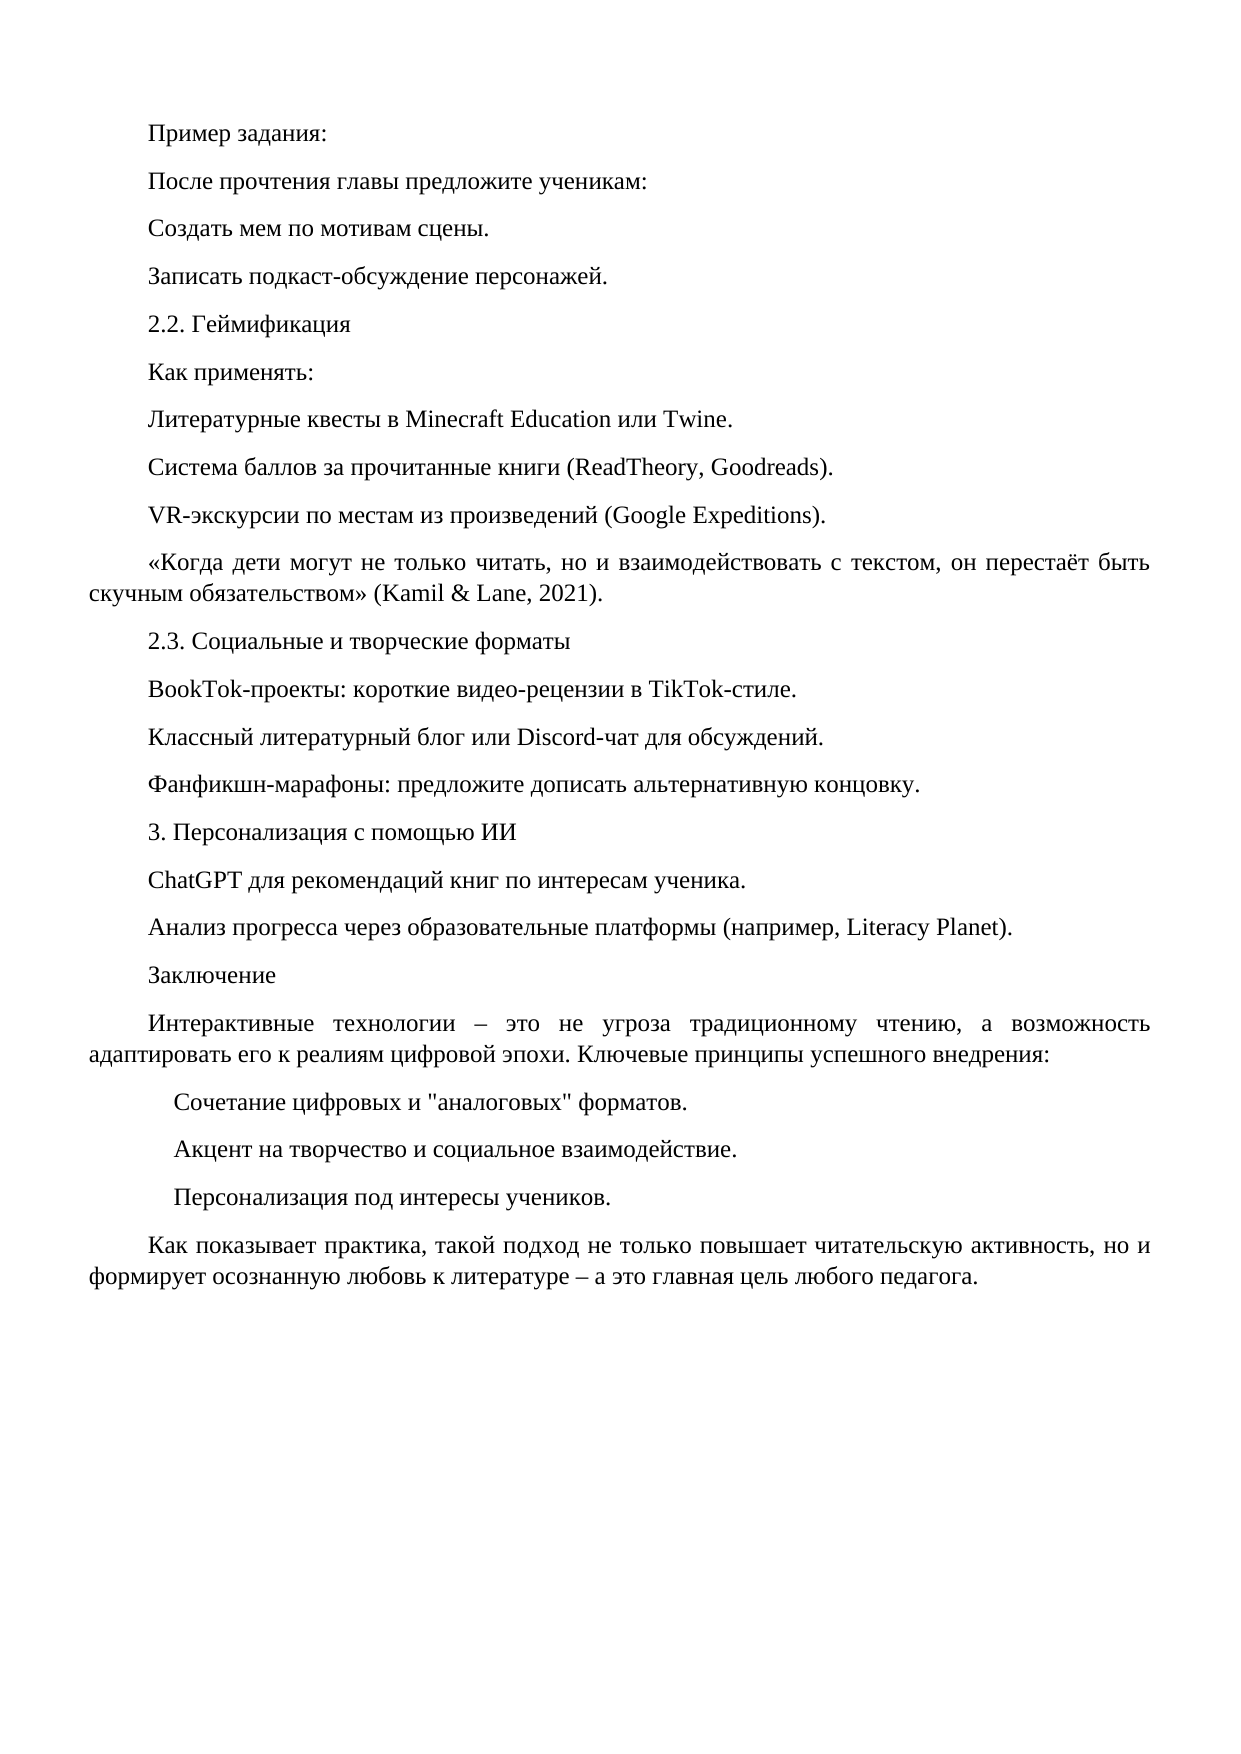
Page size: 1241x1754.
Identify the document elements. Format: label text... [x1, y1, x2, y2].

text Как показывает практика, такой подход не только повышает читательскую активность, но и формирует осознанную любовь к литературе – а это главная цель любого педагога. [89, 1230, 1152, 1289]
text ✅ Сочетание цифровых и "аналоговых" форматов. [89, 1087, 1152, 1115]
text Фанфикшн-марафоны: предложите дописать альтернативную концовку. [89, 769, 1152, 798]
text Записать подкаст-обсуждение персонажей. [89, 261, 1152, 290]
text Классный литературный блог или Discord-чат для обсуждений. [89, 722, 1152, 750]
text ✅ Персонализация под интересы учеников. [89, 1182, 1152, 1211]
text Анализ прогресса через образовательные платформы (например, Literacy Planet). [89, 912, 1152, 941]
text Интерактивные технологии – это не угроза традиционному чтению, а возможность адаптировать его к реалиям цифровой эпохи. Ключевые принципы успешного внедрения: [89, 1008, 1152, 1068]
text ✅ Акцент на творчество и социальное взаимодействие. [89, 1134, 1152, 1163]
text 3. Персонализация с помощью ИИ [89, 817, 1152, 846]
text Создать мем по мотивам сцены. [89, 213, 1152, 242]
text Литературные квесты в Minecraft Education или Twine. [89, 404, 1152, 433]
text Пример задания: [89, 118, 1152, 147]
text 2.2. Геймификация [89, 309, 1152, 338]
text После прочтения главы предложите ученикам: [89, 166, 1152, 194]
text «Когда дети могут не только читать, но и взаимодействовать с текстом, он перестаёт быть скучным обязательством» (Kamil & Lane, 2021). [89, 547, 1152, 607]
text Заключение [89, 960, 1152, 989]
text Система баллов за прочитанные книги (ReadTheory, Goodreads). [89, 452, 1152, 481]
text Как применять: [89, 357, 1152, 385]
text ChatGPT для рекомендаций книг по интересам ученика. [89, 865, 1152, 893]
text 2.3. Социальные и творческие форматы [89, 626, 1152, 655]
text VR-экскурсии по местам из произведений (Google Expeditions). [89, 500, 1152, 528]
text BookTok-проекты: короткие видео-рецензии в TikTok-стиле. [89, 674, 1152, 703]
